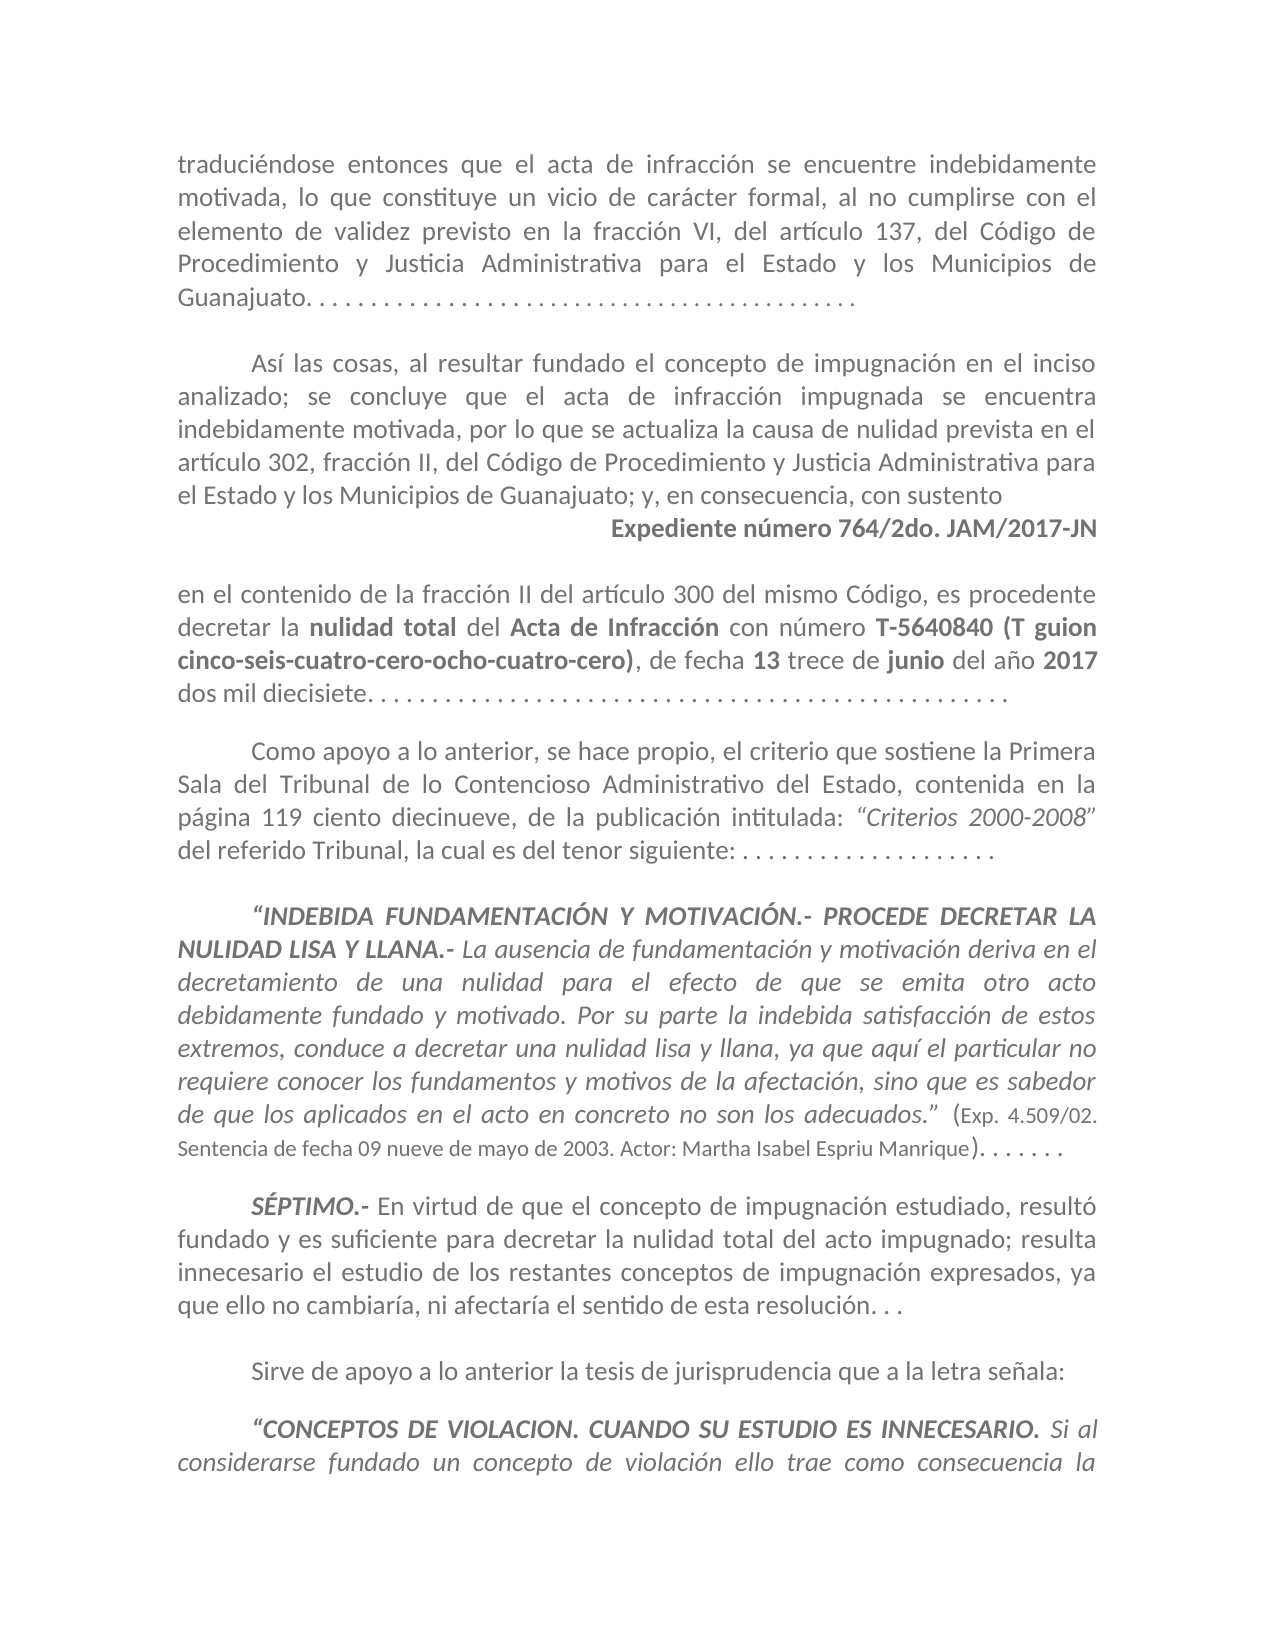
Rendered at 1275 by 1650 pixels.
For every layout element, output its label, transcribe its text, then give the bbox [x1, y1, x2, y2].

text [177, 1413, 1098, 1479]
text Como apoyo a lo anterior, se hace propio, el criterio que sostiene la Primera Sala del Tribunal de lo Contencioso Administrativo del Estado, contenida en la página 119 ciento diecinueve, de la publicación intitulada: “Criterios 2000-2008” del referido Tribunal, la cual es del tenor siguiente: . . . . . . . . . . . . . . . . . . . . [177, 734, 1098, 866]
text SÉPTIMO.- En virtud de que el concepto de impugnación estudiado, resultó fundado y es suficiente para decretar la nulidad total del acto impugnado; resulta innecesario el estudio de los restantes conceptos de impugnación expresados, ya que ello no cambiaría, ni afectaría el sentido de esta resolución. . . [177, 1189, 1098, 1321]
text Expediente número 764/2do. JAM/2017-JN [177, 511, 1098, 544]
text Sirve de apoyo a lo anterior la tesis de jurisprudencia que a la letra señala: [177, 1354, 1098, 1387]
text en el contenido de la fracción II del artículo 300 del mismo Código, es procedente decretar la nulidad total del Acta de Infracción con número T-5640840 (T guion cinco-seis-cuatro-cero-ocho-cuatro-cero), de fecha 13 trece de junio del año 2017 dos mil diecisiete. . . . . . . . . . . . . . . . . . . . . . . . . . . . . . . . . . . . . . . . . . . . . . . . . . [177, 577, 1098, 709]
text Así las cosas, al resultar fundado el concepto de impugnación en el inciso analizado; se concluye que el acta de infracción impugnada se encuentra indebidamente motivada, por lo que se actualiza la causa de nulidad prevista en el artículo 302, fracción II, del Código de Procedimiento y Justicia Administrativa para el Estado y los Municipios de Guanajuato; y, en consecuencia, con sustento [177, 346, 1098, 511]
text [177, 148, 1098, 313]
text “INDEBIDA FUNDAMENTACIÓN Y MOTIVACIÓN.- PROCEDE DECRETAR LA NULIDAD LISA Y LLANA.- La ausencia de fundamentación y motivación deriva en el decretamiento de una nulidad para el efecto de que se emita otro acto debidamente fundado y motivado. Por su parte la indebida satisfacción de estos extremos, conduce a decretar una nulidad lisa y llana, ya que aquí el particular no requiere conocer los fundamentos y motivos de la afectación, sino que es sabedor de que los aplicados en el acto en concreto no son los adecuados.” (Exp. 4.509/02. Sentencia de fecha 09 nueve de mayo de 2003. Actor: Martha Isabel Espriu Manrique). . . . . . . [177, 899, 1098, 1164]
